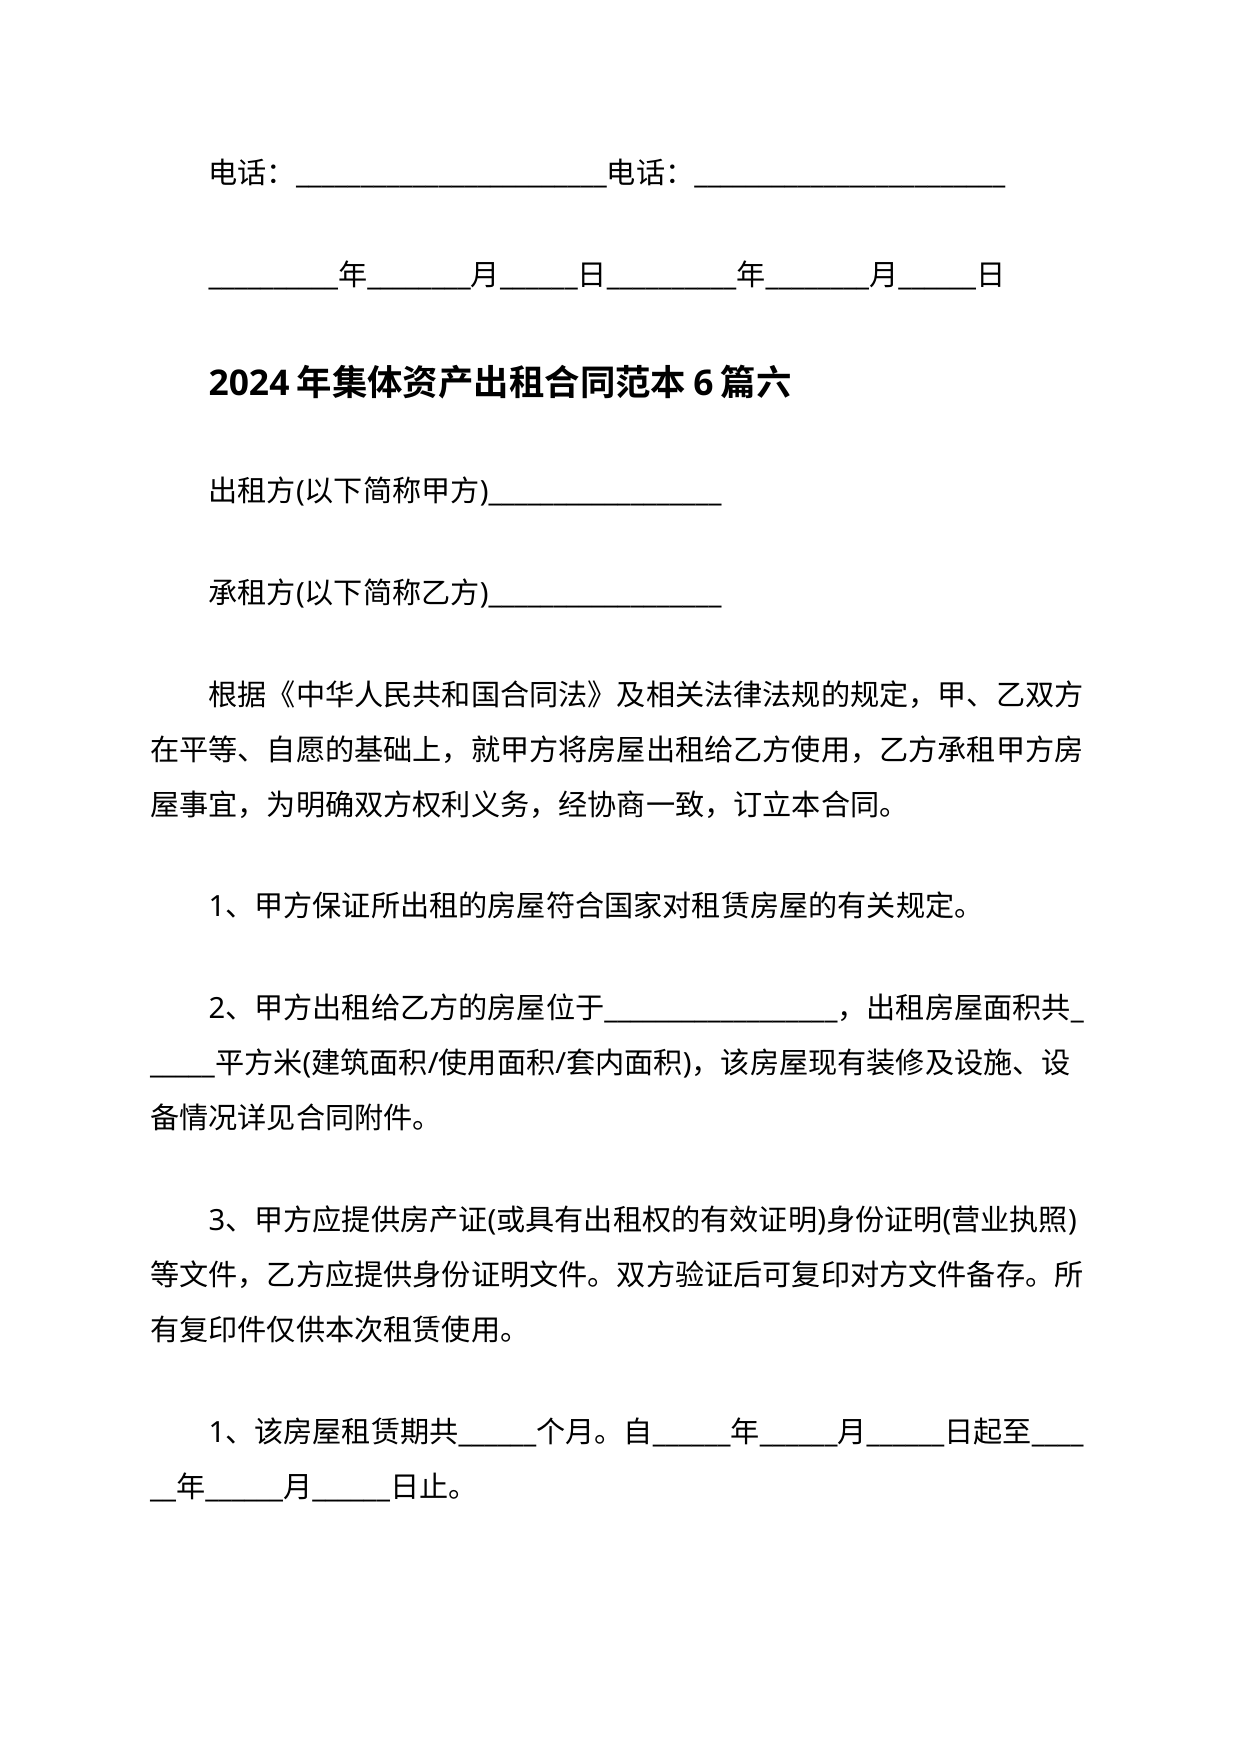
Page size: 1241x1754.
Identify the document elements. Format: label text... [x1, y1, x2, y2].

text 2、甲方出租给乙方的房屋位于__________________，出租房屋面积共______平方米(建筑面积/使用面积/套内面积)，该房屋现有装修及设施、设备情况详见合同附件。 [150, 985, 1090, 1137]
text 1、该房屋租赁期共______个月。自______年______月______日起至______年______月______日止。 [150, 1408, 1090, 1506]
text 承租方(以下简称乙方)__________________ [150, 569, 1090, 612]
text 电话：________________________电话：________________________ [150, 150, 1090, 192]
text __________年________月______日__________年________月______日 [150, 252, 1090, 294]
text 2024年集体资产出租合同范本6篇六 [150, 354, 1090, 405]
text 3、甲方应提供房产证(或具有出租权的有效证明)身份证明(营业执照)等文件，乙方应提供身份证明文件。双方验证后可复印对方文件备存。所有复印件仅供本次租赁使用。 [150, 1197, 1090, 1349]
text 1、甲方保证所出租的房屋符合国家对租赁房屋的有关规定。 [150, 883, 1090, 925]
text 根据《中华人民共和国合同法》及相关法律法规的规定，甲、乙双方在平等、自愿的基础上，就甲方将房屋出租给乙方使用，乙方承租甲方房屋事宜，为明确双方权利义务，经协商一致，订立本合同。 [150, 671, 1090, 823]
text 出租方(以下简称甲方)__________________ [150, 467, 1090, 510]
